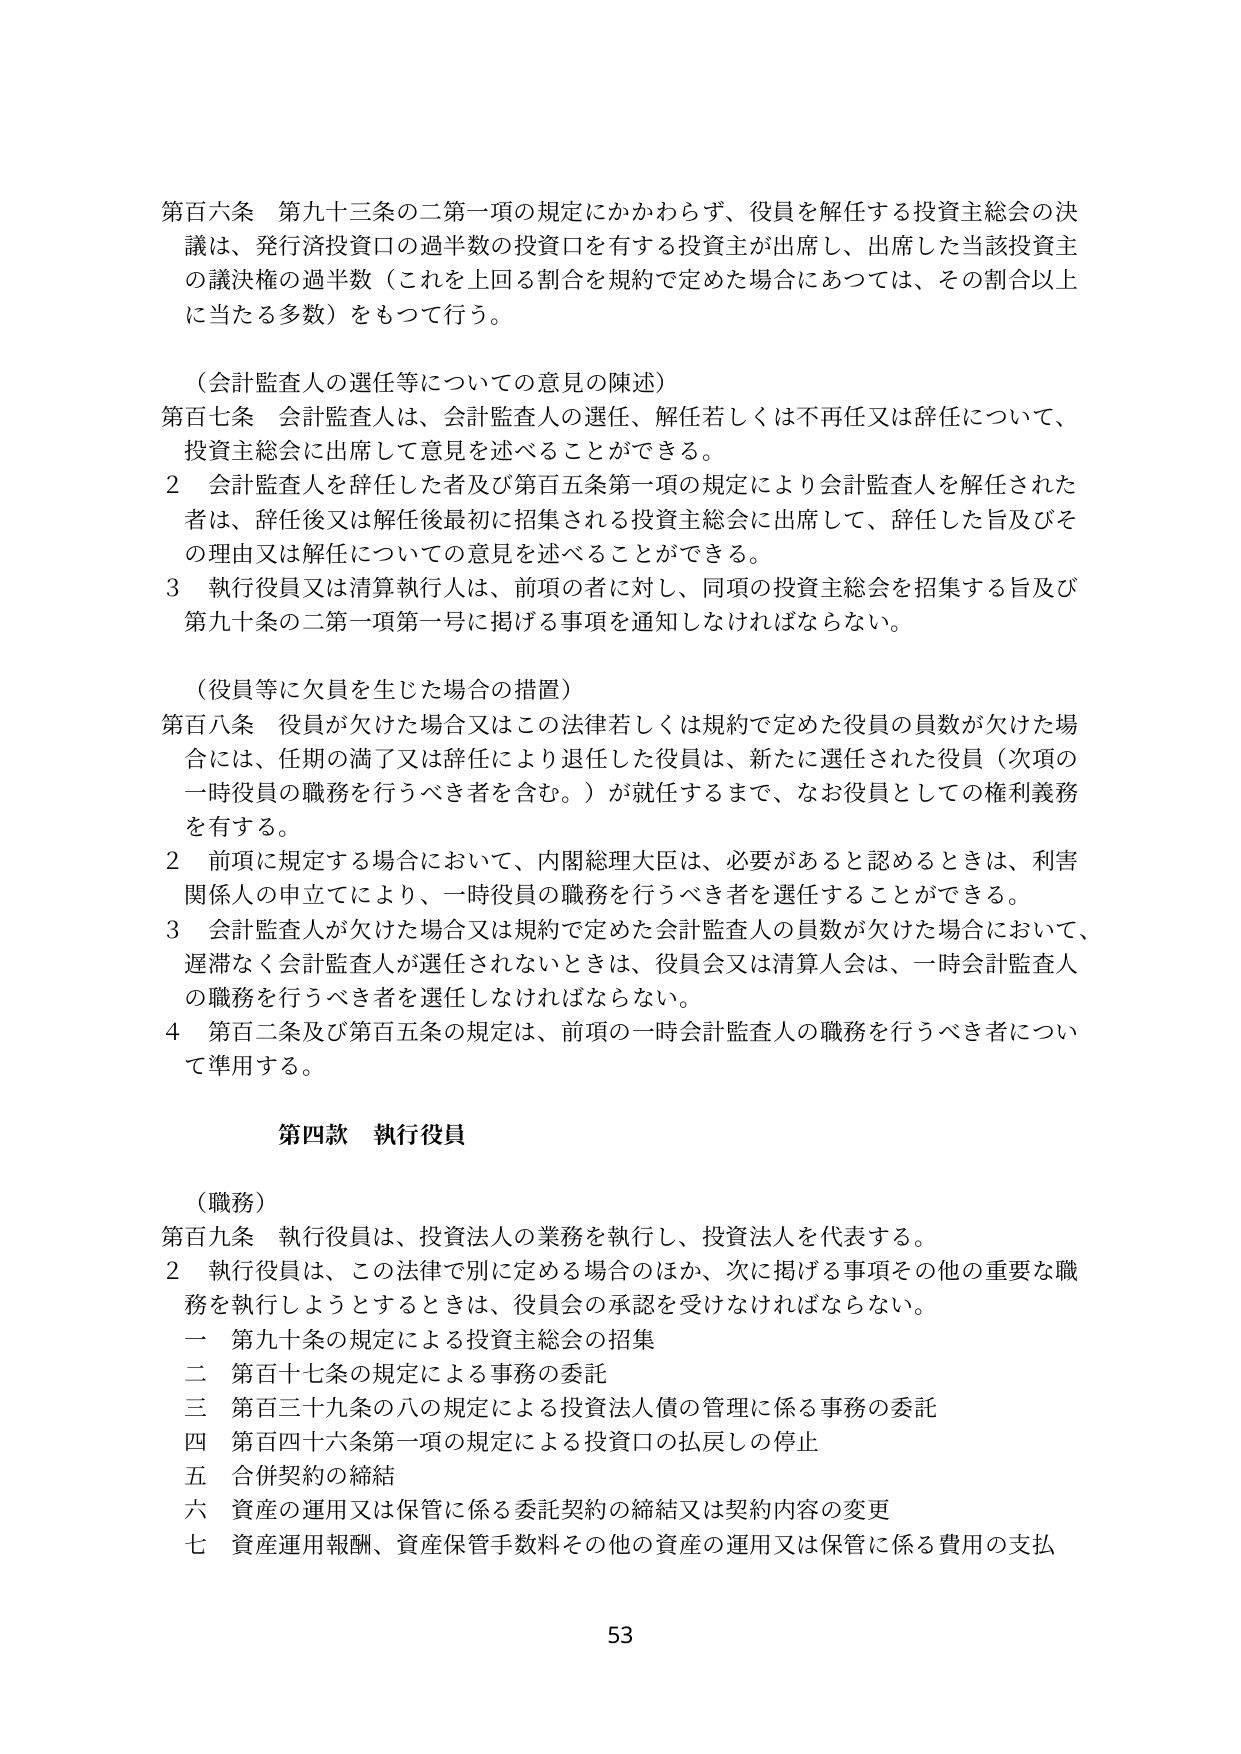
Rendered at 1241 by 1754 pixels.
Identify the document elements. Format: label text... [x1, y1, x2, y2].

text （役員等に欠員を生じた場合の措置） [184, 672, 1079, 706]
text （職務） [184, 1184, 1079, 1219]
text ２ 会計監査人を辞任した者及び第百五条第一項の規定により会計監査人を解任された者は、辞任後又は解任後最初に招集される投資主総会に出席して、辞任した旨及びその理由又は解任についての意見を述べることができる。 [161, 467, 1079, 569]
text ２ 前項に規定する場合において、内閣総理大臣は、必要があると認めるときは、利害関係人の申立てにより、一時役員の職務を行うべき者を選任することができる。 [161, 843, 1079, 911]
text ２ 執行役員は、この法律で別に定める場合のほか、次に掲げる事項その他の重要な職務を執行しようとするときは、役員会の承認を受けなければならない。 [161, 1253, 1079, 1321]
text 第百八条 役員が欠けた場合又はこの法律若しくは規約で定めた役員の員数が欠けた場合には、任期の満了又は辞任により退任した役員は、新たに選任された役員（次項の一時役員の職務を行うべき者を含む。）が就任するまで、なお役員としての権利義務を有する。 [161, 706, 1079, 843]
text 五 合併契約の締結 [184, 1458, 1079, 1492]
text （会計監査人の選任等についての意見の陳述） [184, 364, 1079, 399]
text ４ 第百二条及び第百五条の規定は、前項の一時会計監査人の職務を行うべき者について準用する。 [161, 1014, 1079, 1082]
text 第百七条 会計監査人は、会計監査人の選任、解任若しくは不再任又は辞任について、投資主総会に出席して意見を述べることができる。 [161, 399, 1079, 467]
text 四 第百四十六条第一項の規定による投資口の払戻しの停止 [184, 1424, 1079, 1458]
text 二 第百十七条の規定による事務の委託 [184, 1355, 1079, 1389]
text 七 資産運用報酬、資産保管手数料その他の資産の運用又は保管に係る費用の支払 [184, 1526, 1079, 1560]
text ３ 執行役員又は清算執行人は、前項の者に対し、同項の投資主総会を招集する旨及び第九十条の二第一項第一号に掲げる事項を通知しなければならない。 [161, 569, 1079, 638]
text 六 資産の運用又は保管に係る委託契約の締結又は契約内容の変更 [184, 1492, 1079, 1526]
text 一 第九十条の規定による投資主総会の招集 [184, 1321, 1079, 1355]
text 第百九条 執行役員は、投資法人の業務を執行し、投資法人を代表する。 [161, 1219, 1079, 1253]
text 第百六条 第九十三条の二第一項の規定にかかわらず、役員を解任する投資主総会の決議は、発行済投資口の過半数の投資口を有する投資主が出席し、出席した当該投資主の議決権の過半数（これを上回る割合を規約で定めた場合にあつては、その割合以上に当たる多数）をもつて行う。 [161, 194, 1079, 330]
text 三 第百三十九条の八の規定による投資法人債の管理に係る事務の委託 [184, 1389, 1079, 1424]
text ３ 会計監査人が欠けた場合又は規約で定めた会計監査人の員数が欠けた場合において、遅滞なく会計監査人が選任されないときは、役員会又は清算人会は、一時会計監査人の職務を行うべき者を選任しなければならない。 [161, 911, 1079, 1014]
text 第四款 執行役員 [276, 1116, 1079, 1150]
